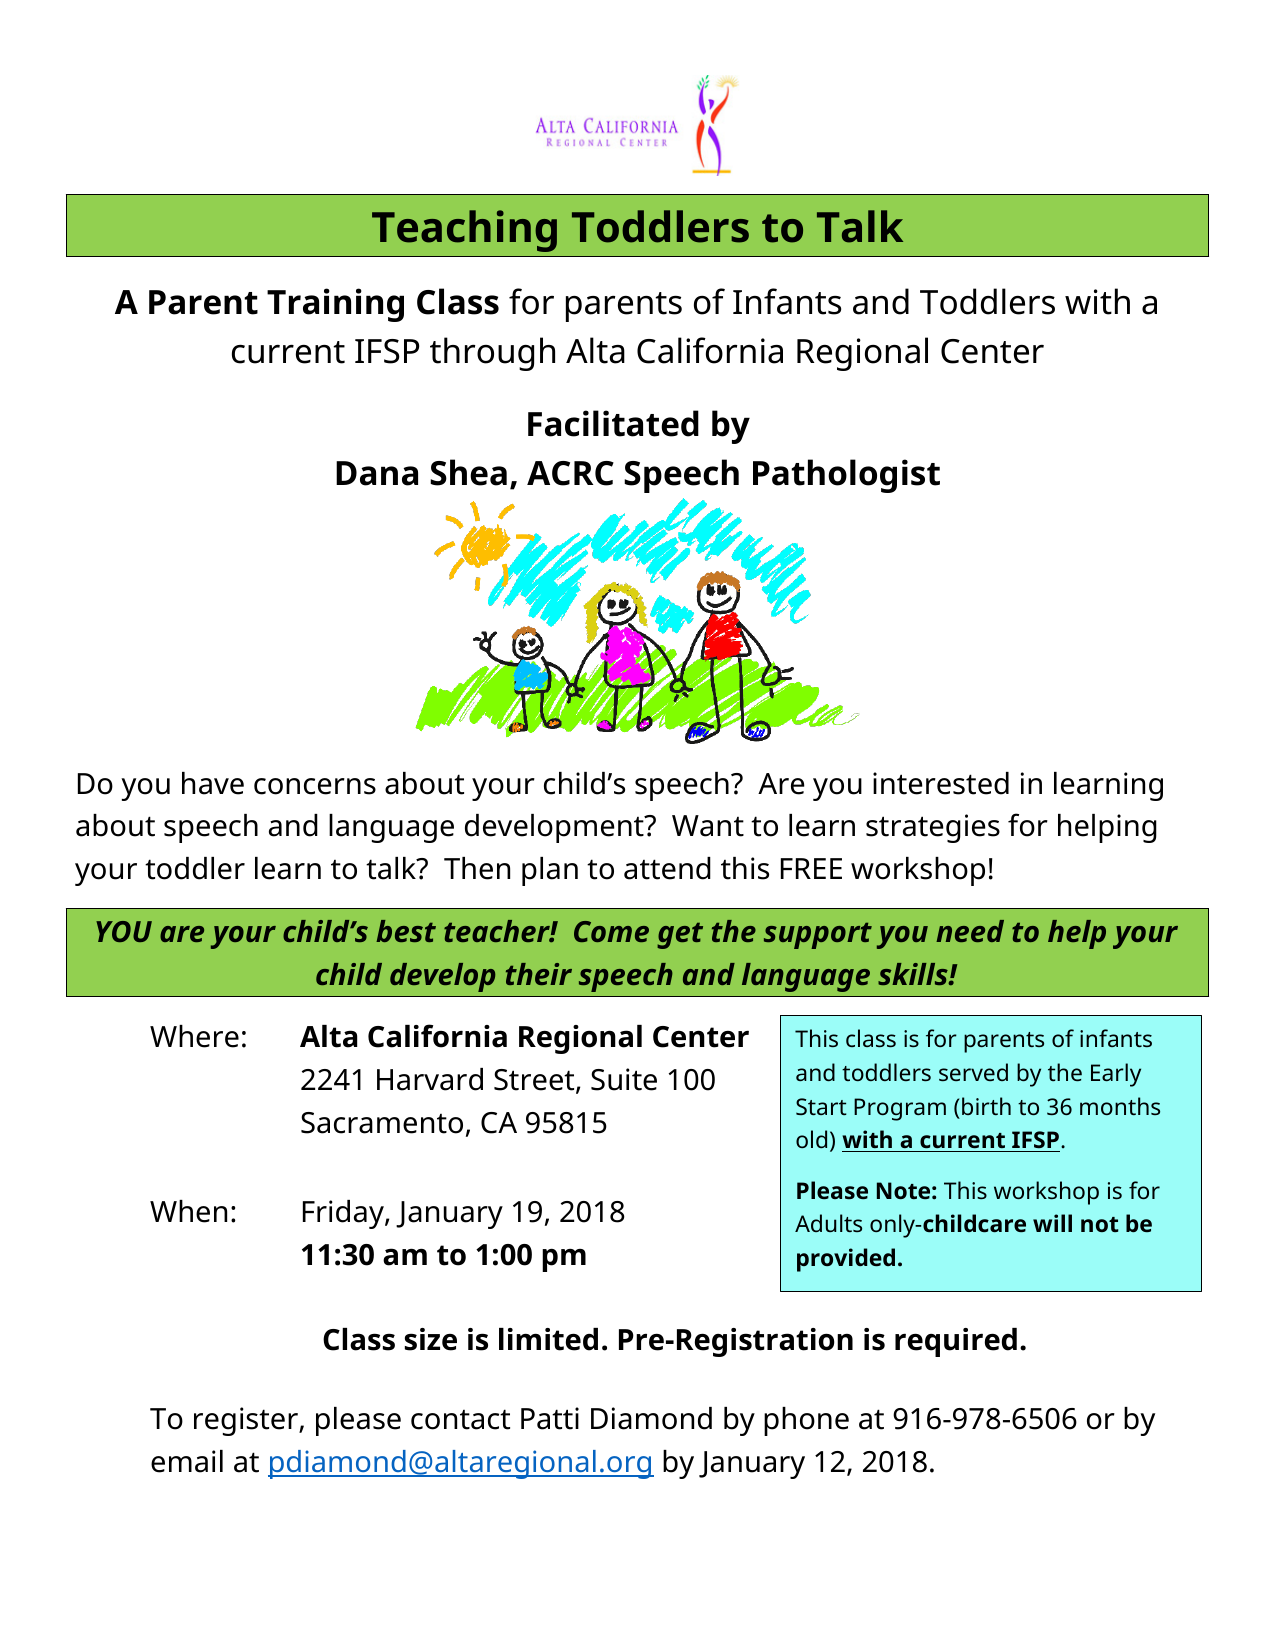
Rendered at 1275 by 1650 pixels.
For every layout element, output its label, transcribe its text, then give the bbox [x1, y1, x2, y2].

picture [415, 498, 860, 744]
text When: Friday, January 19, 2018 11:30 am to 1:00 pm [150, 1191, 780, 1273]
text Class size is limited. Pre-Registration is required. [150, 1319, 1200, 1359]
text YOU are your child’s best teacher! Come get the support you need to help your child develop their speech and language skills! [67, 909, 1208, 996]
text A Parent Training Class for parents of Infants and Toddlers with a current IFSP through Alta California Regional Center [75, 278, 1200, 373]
text To register, please contact Patti Diamond by phone at 916-978-6506 or by email at pdiamond@altaregional.org by January 12, 2018. [150, 1398, 1200, 1481]
text Facilitated by [75, 401, 1200, 446]
text Where: Alta California Regional Center 2241 Harvard Street, Suite 100 Sacramento, CA 95815 [150, 1017, 780, 1172]
text Do you have concerns about your child’s speech? Are you interested in learning about speech and language development? Want to learn strategies for helping your toddler learn to talk? Then plan to attend this FREE workshop! [75, 763, 1200, 888]
text Dana Shea, ACRC Speech Pathologist [75, 450, 1200, 495]
text Teaching Toddlers to Talk [67, 195, 1208, 256]
